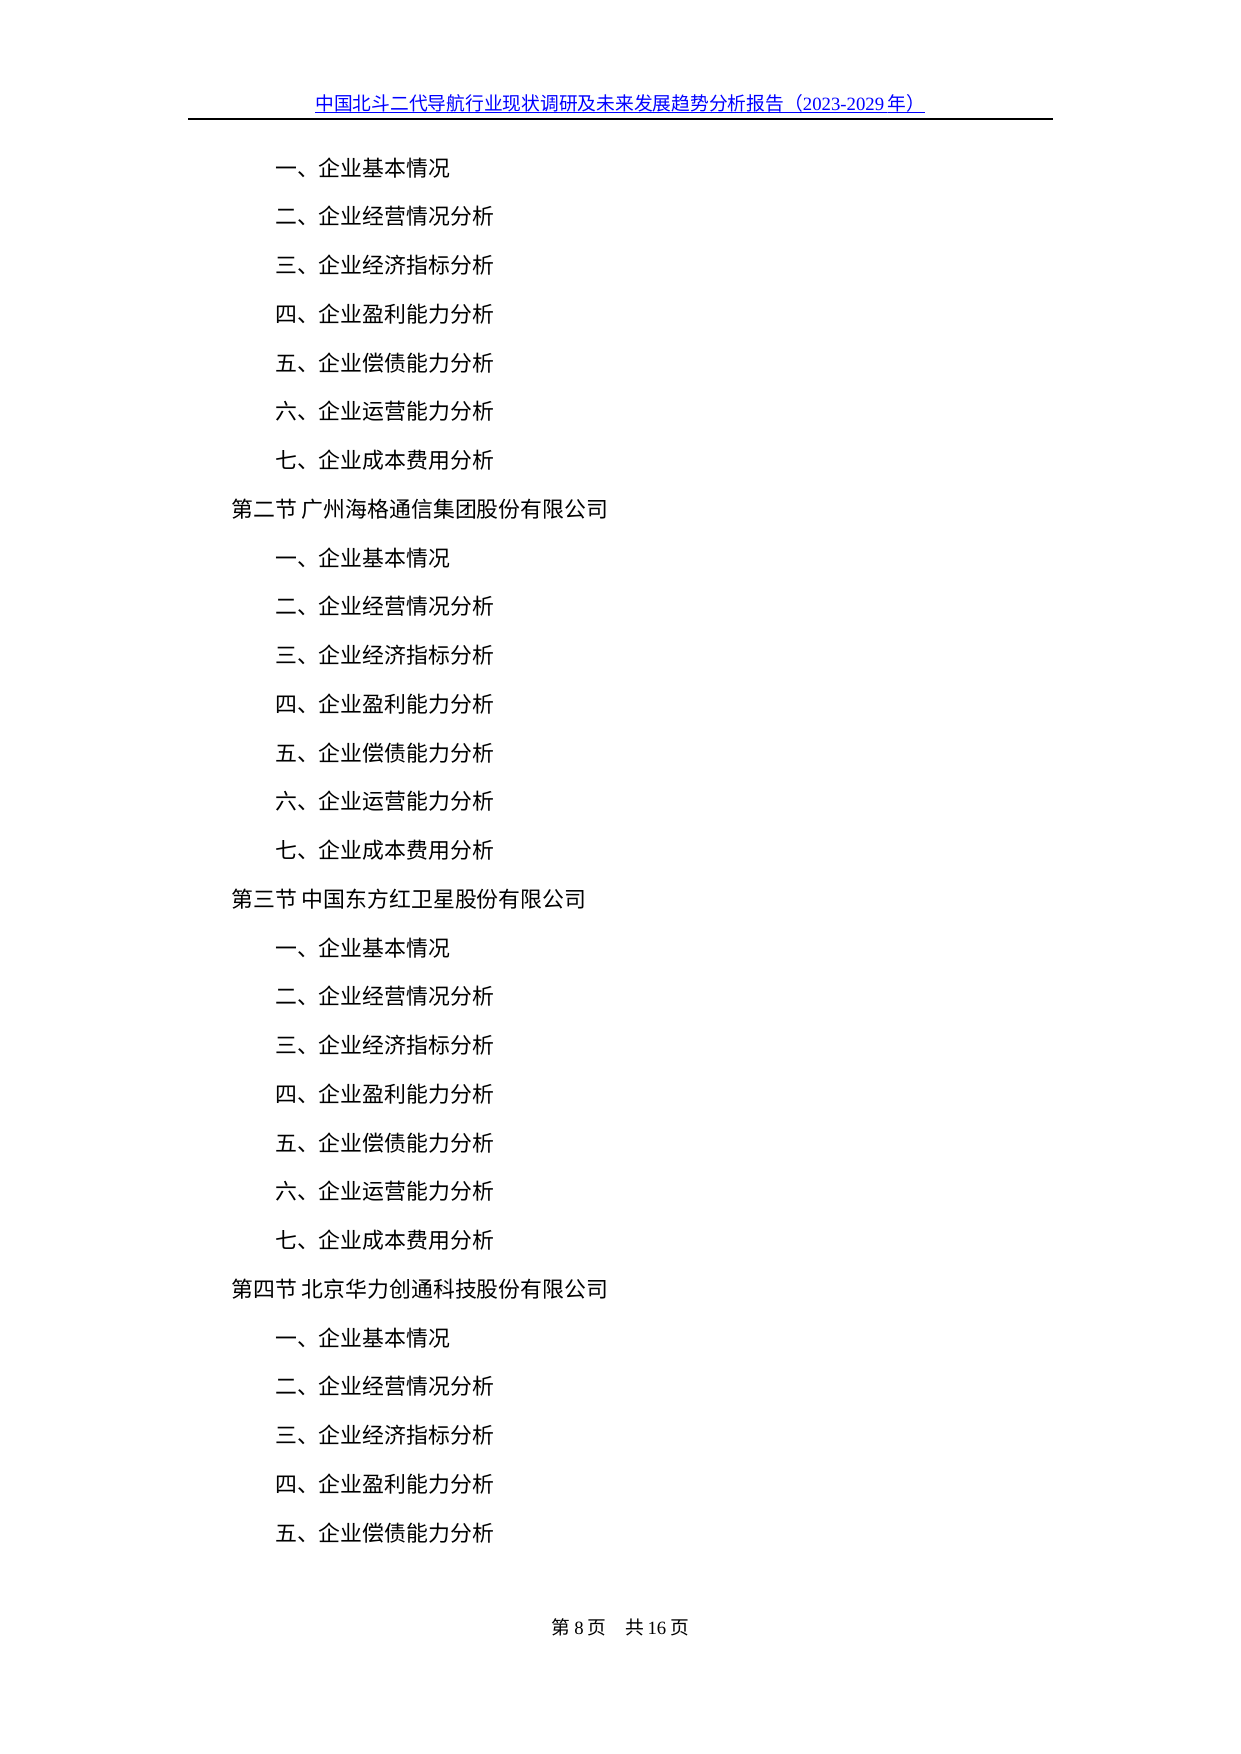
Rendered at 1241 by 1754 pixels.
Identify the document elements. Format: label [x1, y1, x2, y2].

text [187, 150, 1053, 1548]
